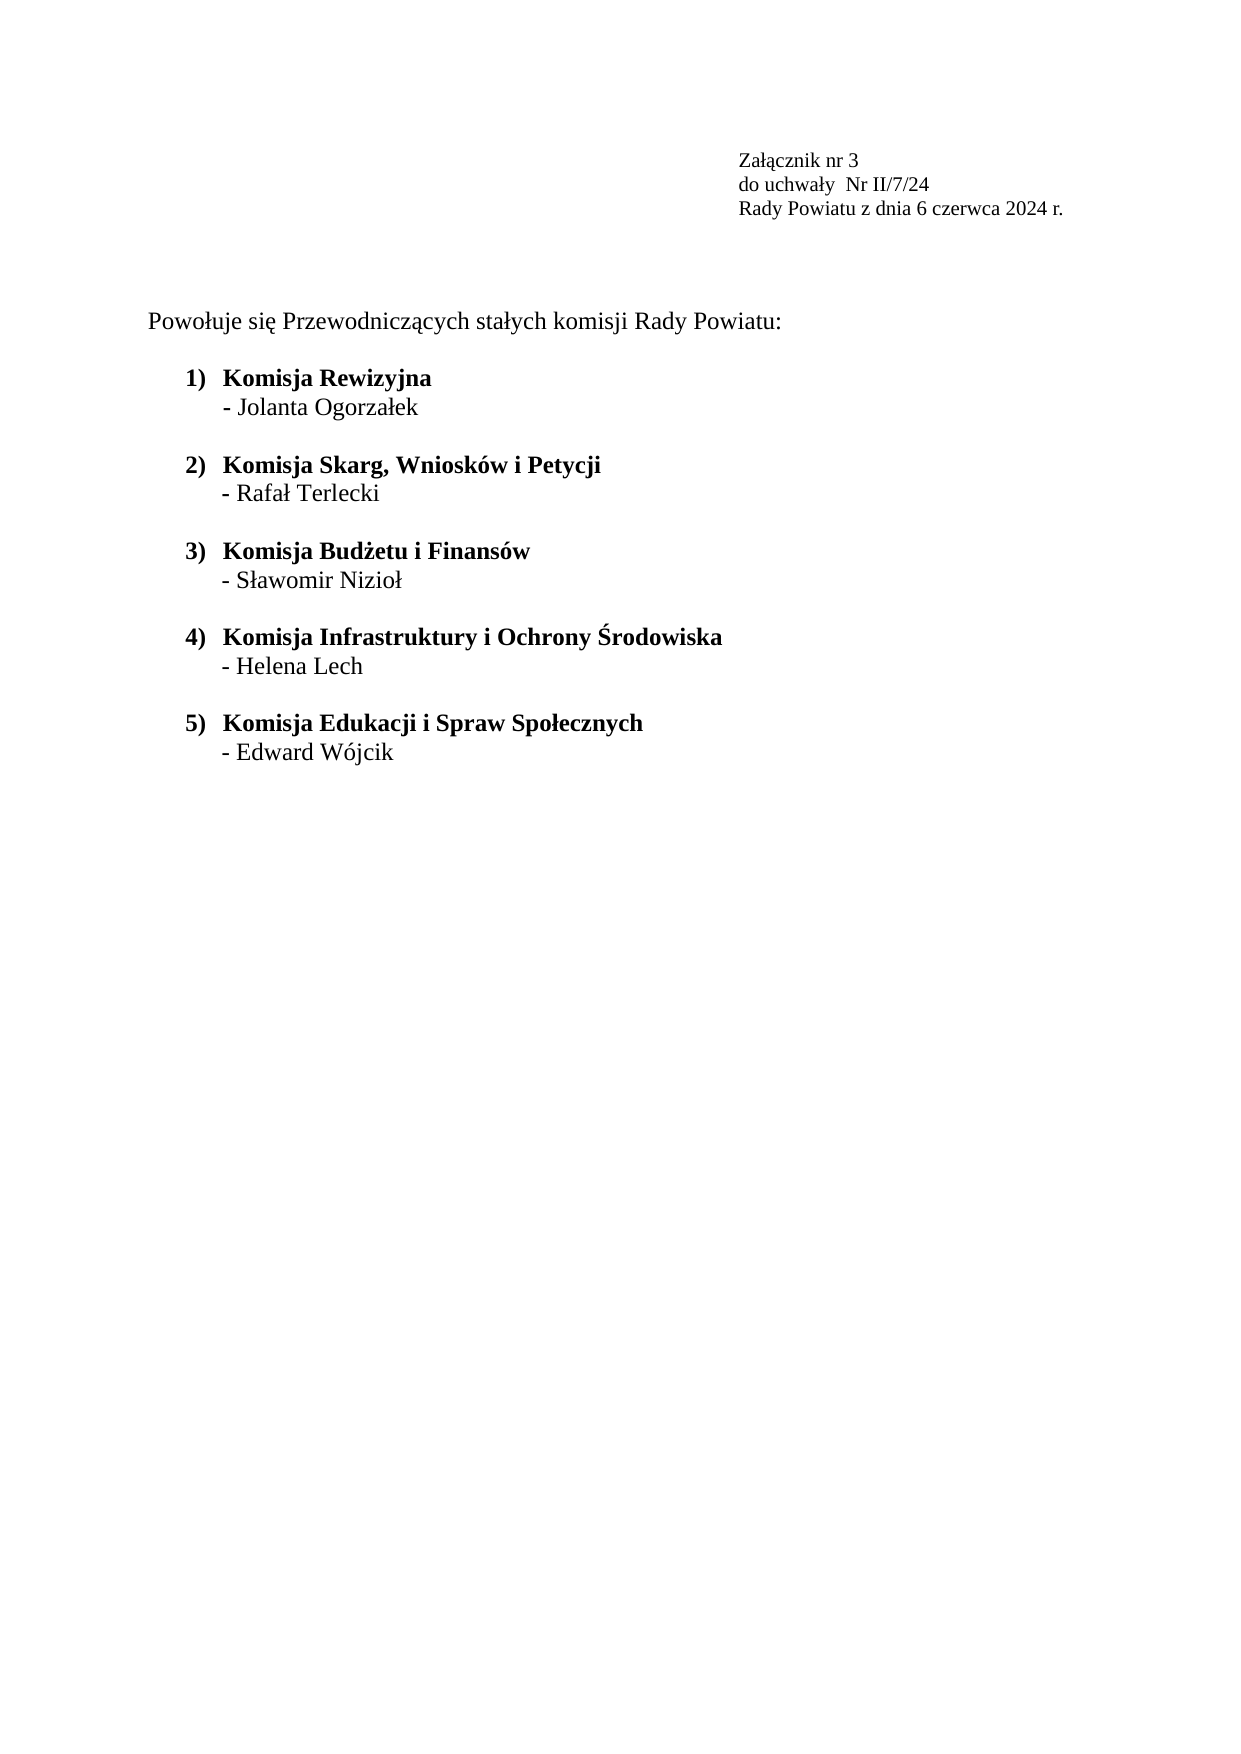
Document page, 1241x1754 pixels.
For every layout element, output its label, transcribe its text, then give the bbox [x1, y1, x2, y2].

text Rady Powiatu z dnia 6 czerwca 2024 r. [738, 196, 1093, 220]
text Załącznik nr 3 [738, 148, 1093, 172]
list Komisja Rewizyjna [185, 363, 1093, 392]
text - Edward Wójcik [221, 737, 1093, 766]
text - Sławomir Nizioł [221, 565, 1093, 593]
list Komisja Skarg, Wniosków i Petycji [185, 450, 1093, 478]
text - Helena Lech [221, 651, 1093, 680]
text - Rafał Terlecki [221, 478, 1093, 507]
list Komisja Infrastruktury i Ochrony Środowiska [185, 622, 1093, 651]
list Komisja Budżetu i Finansów [185, 536, 1093, 565]
text Powołuje się Przewodniczących stałych komisji Rady Powiatu: [148, 306, 1093, 335]
list Komisja Edukacji i Spraw Społecznych [185, 708, 1093, 737]
text do uchwały Nr II/7/24 [738, 172, 1093, 196]
text - Jolanta Ogorzałek [223, 392, 1093, 421]
